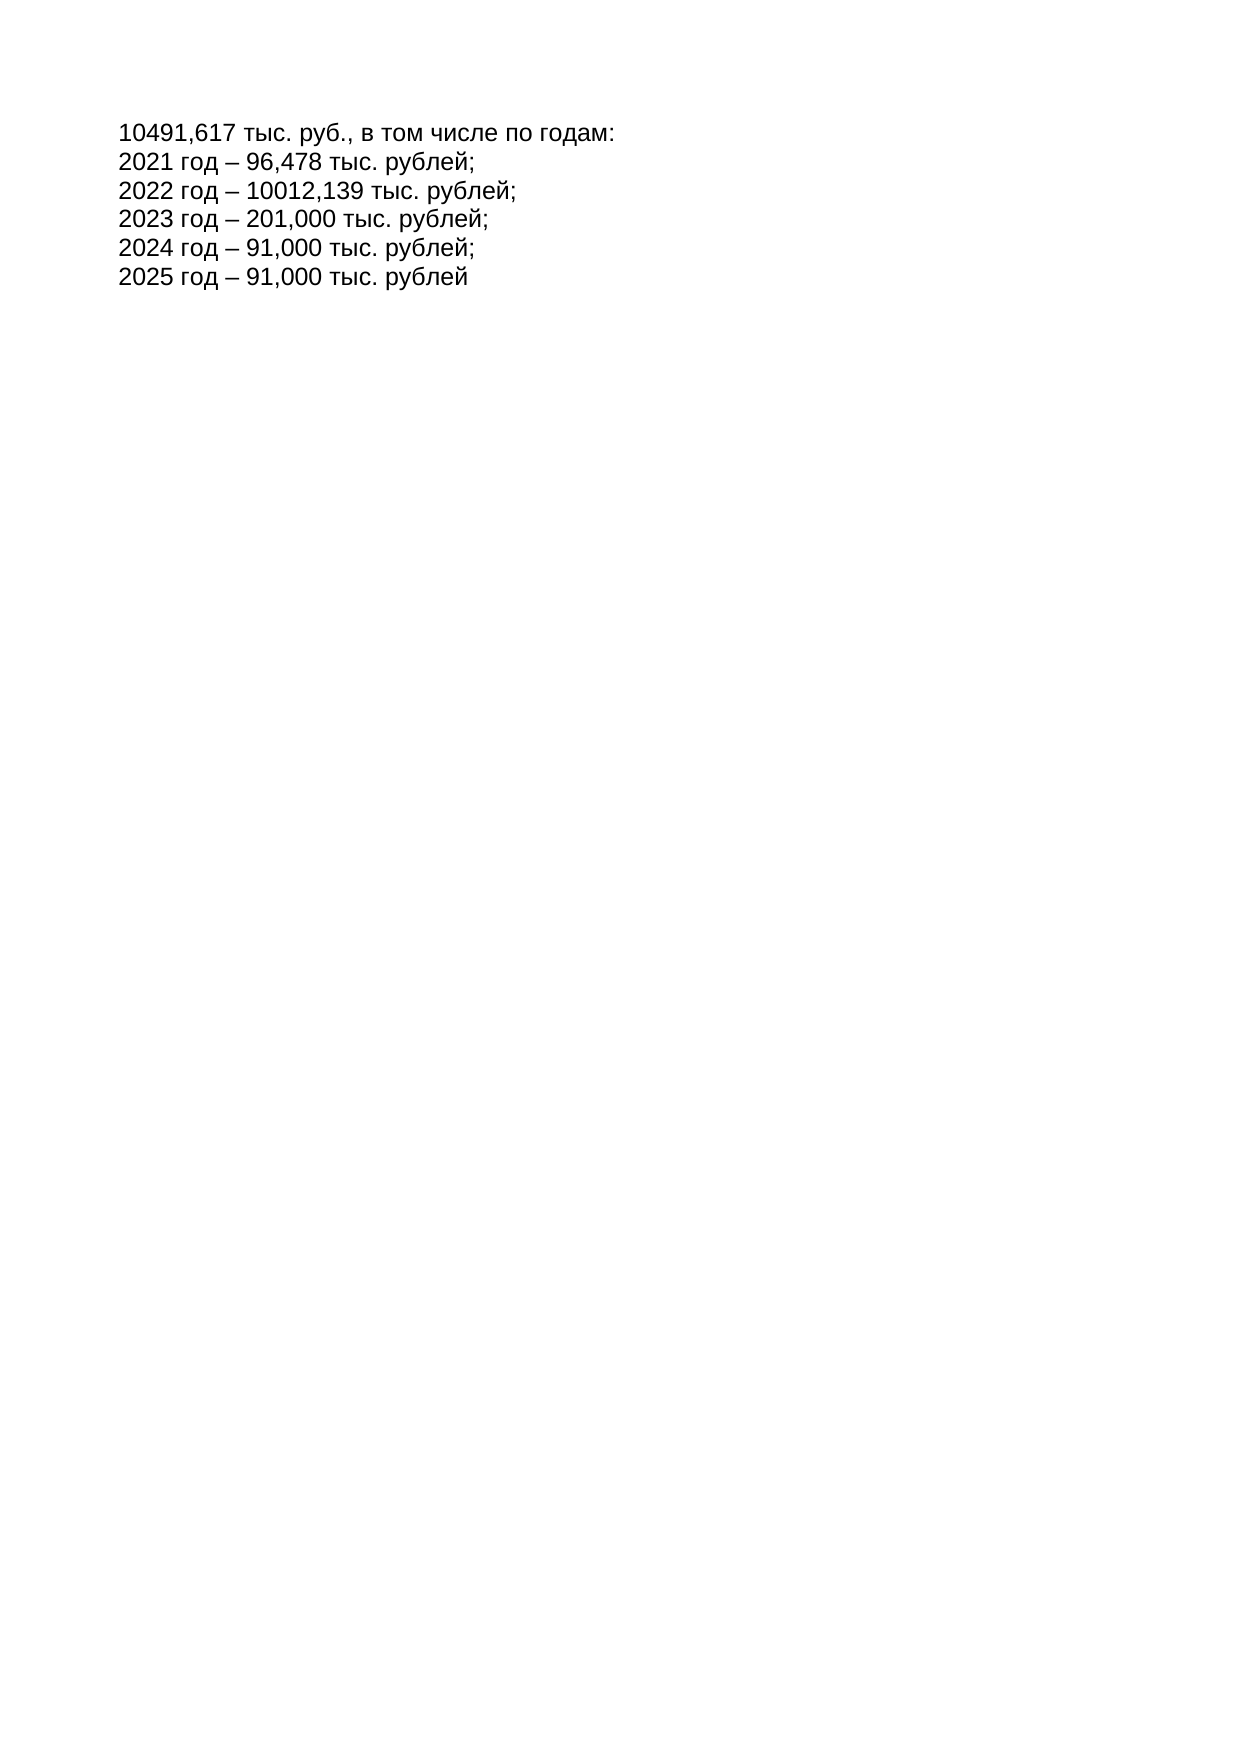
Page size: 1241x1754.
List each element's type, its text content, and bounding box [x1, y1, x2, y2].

text 2021 год – 96,478 тыс. рублей; [118, 147, 1137, 176]
text 2024 год – 91,000 тыс. рублей; [118, 233, 1137, 262]
text 2022 год – 10012,139 тыс. рублей; [118, 176, 1137, 204]
text 10491,617 тыс. руб., в том числе по годам: [118, 118, 1137, 147]
text 2023 год – 201,000 тыс. рублей; [118, 204, 1137, 233]
text 2025 год – 91,000 тыс. рублей [118, 262, 1137, 291]
